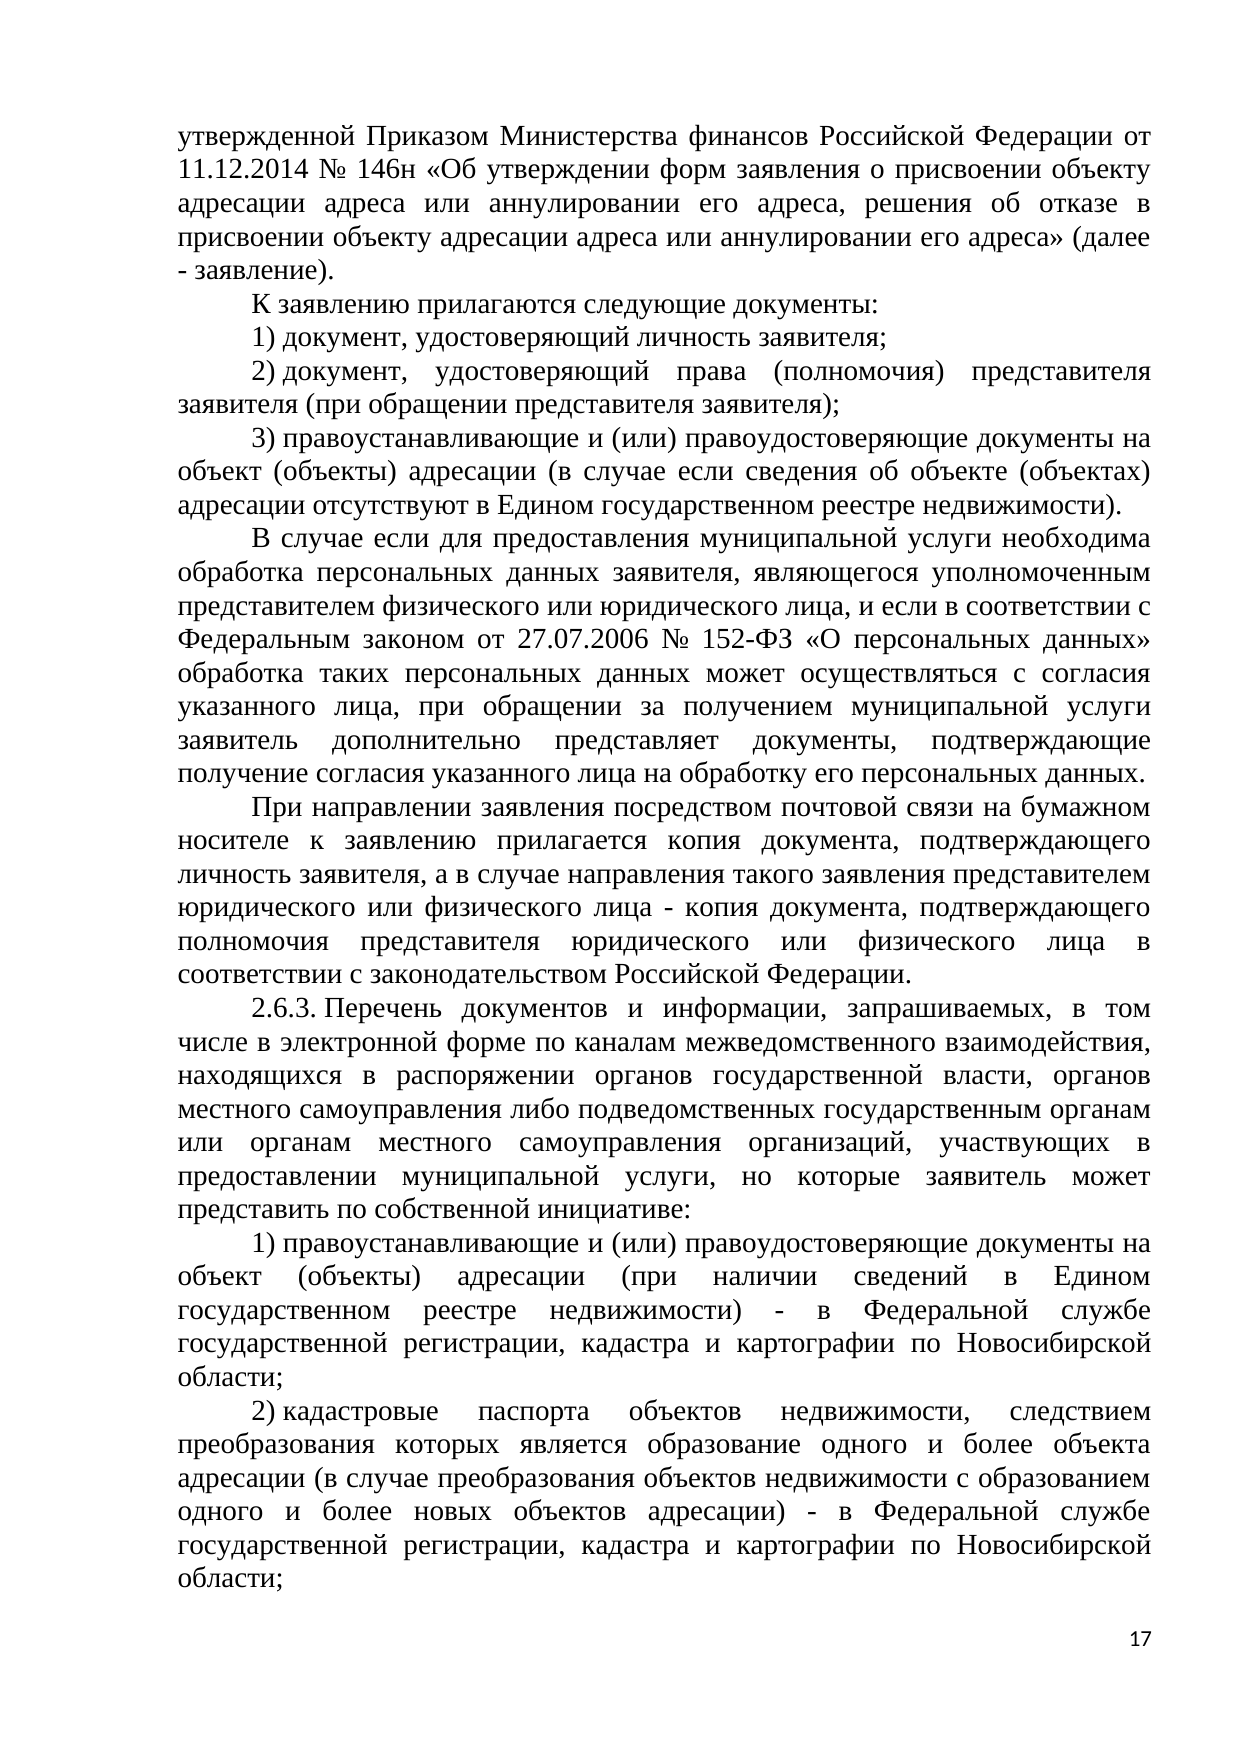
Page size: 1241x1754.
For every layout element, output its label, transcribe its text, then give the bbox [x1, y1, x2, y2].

text 1) документ, удостоверяющий личность заявителя; [177, 319, 1152, 353]
text К заявлению прилагаются следующие документы: [177, 286, 1152, 319]
text 2) кадастровые паспорта объектов недвижимости, следствием преобразования которых является образование одного и более объекта адресации (в случае преобразования объектов недвижимости с образованием одного и более новых объектов адресации) - в Федеральной службе государственной регистрации, кадастра и картографии по Новосибирской области; [177, 1393, 1152, 1594]
text При направлении заявления посредством почтовой связи на бумажном носителе к заявлению прилагается копия документа, подтверждающего личность заявителя, а в случае направления такого заявления представителем юридического или физического лица - копия документа, подтверждающего полномочия представителя юридического или физического лица в соответствии с законодательством Российской Федерации. [177, 789, 1152, 990]
text 1) правоустанавливающие и (или) правоудостоверяющие документы на объект (объекты) адресации (при наличии сведений в Едином государственном реестре недвижимости) - в Федеральной службе государственной регистрации, кадастра и картографии по Новосибирской области; [177, 1225, 1152, 1393]
text В случае если для предоставления муниципальной услуги необходима обработка персональных данных заявителя, являющегося уполномоченным представителем физического или юридического лица, и если в соответствии с Федеральным законом от 27.07.2006 № 152-ФЗ «О персональных данных» обработка таких персональных данных может осуществляться с согласия указанного лица, при обращении за получением муниципальной услуги заявитель дополнительно представляет документы, подтверждающие получение согласия указанного лица на обработку его персональных данных. [177, 521, 1152, 789]
text 3) правоустанавливающие и (или) правоудостоверяющие документы на объект (объекты) адресации (в случае если сведения об объекте (объектах) адресации отсутствуют в Едином государственном реестре недвижимости). [177, 420, 1152, 521]
text 2.6.3. Перечень документов и информации, запрашиваемых, в том числе в электронной форме по каналам межведомственного взаимодействия, находящихся в распоряжении органов государственной власти, органов местного самоуправления либо подведомственных государственным органам или органам местного самоуправления организаций, участвующих в предоставлении муниципальной услуги, но которые заявитель может представить по собственной инициативе: [177, 990, 1152, 1225]
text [177, 118, 1152, 286]
text 2) документ, удостоверяющий права (полномочия) представителя заявителя (при обращении представителя заявителя); [177, 353, 1152, 420]
